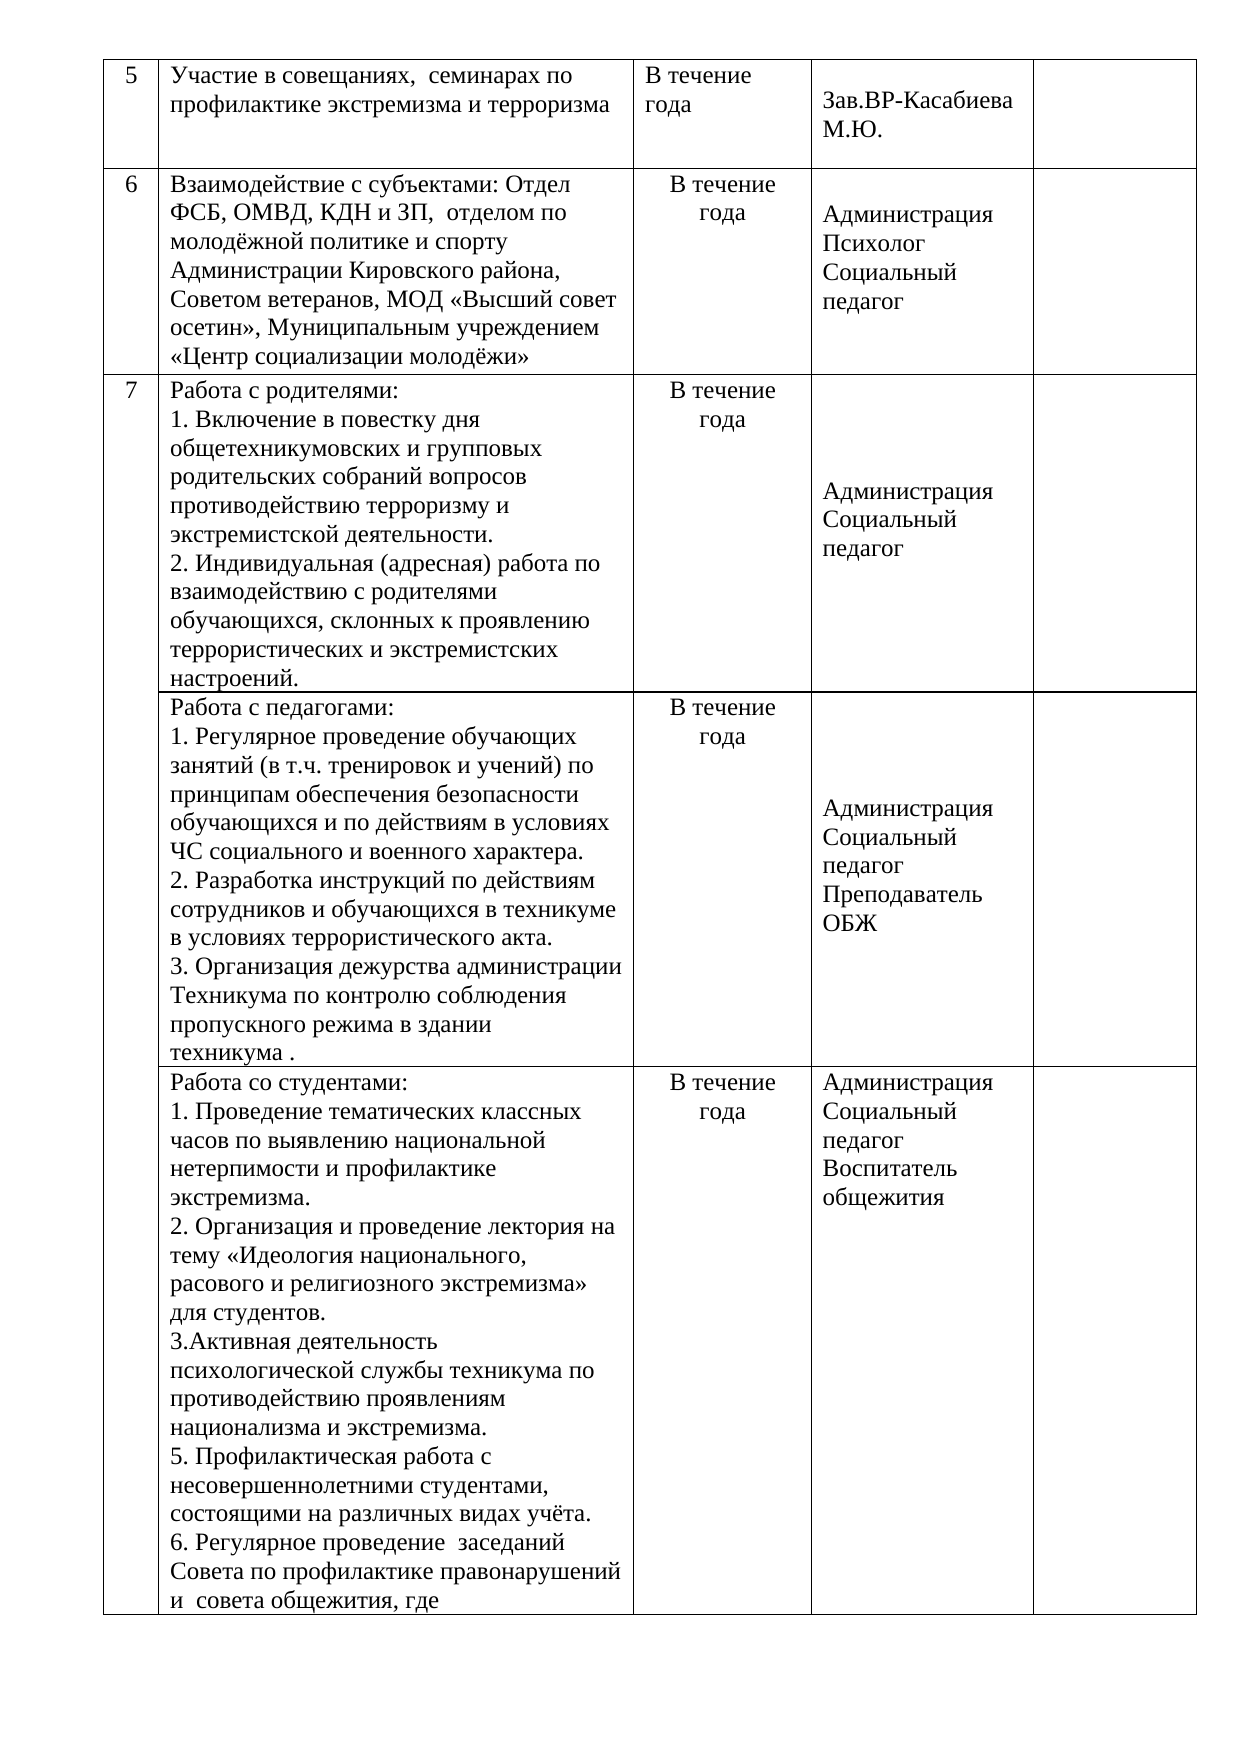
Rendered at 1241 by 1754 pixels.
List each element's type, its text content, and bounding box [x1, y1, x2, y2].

table_cell Зав.ВР-Касабиева М.Ю. [812, 60, 1033, 168]
table_cell В течение года [634, 1067, 811, 1613]
table_cell 7 [104, 375, 158, 1613]
table_cell Участие в совещаниях, семинарах по профилактике экстремизма и терроризма [159, 60, 633, 168]
table_cell В течение года [634, 60, 811, 168]
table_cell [159, 1067, 633, 1613]
table_cell Администрация Социальный педагог Преподаватель ОБЖ [812, 693, 1033, 1066]
table_cell В течение года [634, 693, 811, 1066]
table_cell 6 [104, 169, 158, 374]
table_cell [812, 1067, 1033, 1613]
table_cell Администрация Социальный педагог [812, 375, 1033, 691]
table_cell 5 [104, 60, 158, 168]
table_cell В течение года [634, 169, 811, 374]
table_cell [1034, 1067, 1196, 1613]
table_cell [1034, 375, 1196, 691]
table_cell Администрация Психолог Социальный педагог [812, 169, 1033, 374]
table_cell Работа с педагогами: 1. Регулярное проведение обучающих занятий (в т.ч. тренировок и учений) по принципам обеспечения безопасности обучающихся и по действиям в условиях ЧС социального и военного характера. 2. Разработка инструкций по действиям сотрудников и обучающихся в техникуме в условиях террористического акта. 3. Организация дежурства администрации Техникума по контролю соблюдения пропускного режима в здании техникума . [159, 693, 633, 1066]
table_cell [1034, 169, 1196, 374]
table_cell В течение года [634, 375, 811, 691]
table_cell Работа с родителями: 1. Включение в повестку дня общетехникумовских и групповых родительских собраний вопросов противодействию терроризму и экстремистской деятельности. 2. Индивидуальная (адресная) работа по взаимодействию с родителями обучающихся, склонных к проявлению террористических и экстремистских настроений. [159, 375, 633, 691]
table_cell Взаимодействие с субъектами: Отдел ФСБ, ОМВД, КДН и ЗП, отделом по молодёжной политике и спорту Администрации Кировского района, Советом ветеранов, МОД «Высший совет осетин», Муниципальным учреждением «Центр социализации молодёжи» [159, 169, 633, 374]
table_cell [1034, 60, 1196, 168]
table_cell [1034, 693, 1196, 1066]
